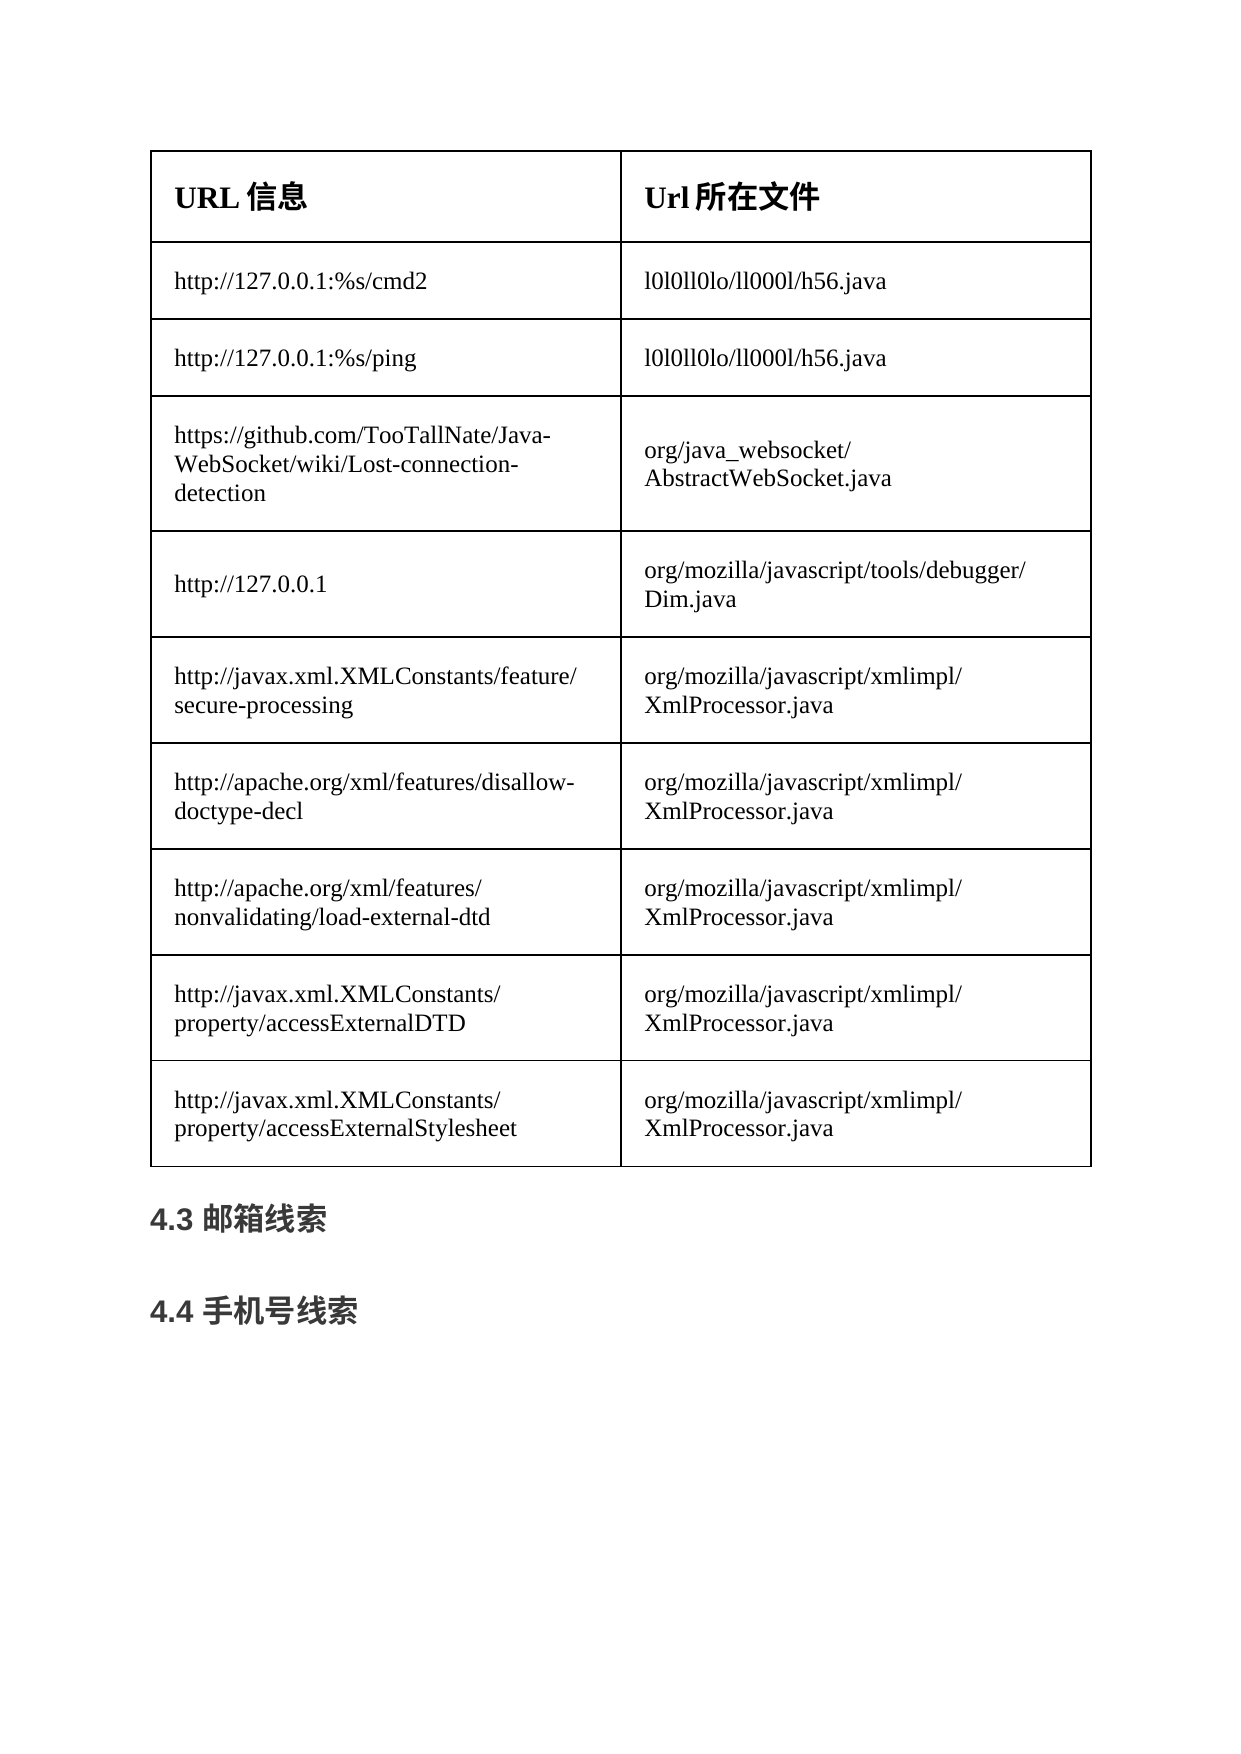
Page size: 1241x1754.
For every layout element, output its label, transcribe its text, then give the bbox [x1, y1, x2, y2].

table_cell http://javax.xml.XMLConstants/property/accessExternalStylesheet [152, 1061, 620, 1166]
subtitle 4.3 邮箱线索 [150, 1196, 1090, 1239]
table_header Url所在文件 [622, 152, 1090, 241]
table_cell org/mozilla/javascript/xmlimpl/XmlProcessor.java [622, 850, 1090, 954]
table_cell http://javax.xml.XMLConstants/property/accessExternalDTD [152, 956, 620, 1060]
table_cell http://apache.org/xml/features/nonvalidating/load-external-dtd [152, 850, 620, 954]
table_cell http://apache.org/xml/features/disallow-doctype-decl [152, 744, 620, 848]
table_cell https://github.com/TooTallNate/Java-WebSocket/wiki/Lost-connection-detection [152, 397, 620, 530]
table_cell org/mozilla/javascript/tools/debugger/Dim.java [622, 532, 1090, 636]
table_cell org/java_websocket/AbstractWebSocket.java [622, 397, 1090, 530]
table_header URL信息 [152, 152, 620, 241]
table_cell org/mozilla/javascript/xmlimpl/XmlProcessor.java [622, 744, 1090, 848]
subtitle 4.4 手机号线索 [150, 1289, 1090, 1332]
table_cell org/mozilla/javascript/xmlimpl/XmlProcessor.java [622, 1061, 1090, 1166]
table_cell l0l0ll0lo/ll000l/h56.java [622, 320, 1090, 395]
table_cell l0l0ll0lo/ll000l/h56.java [622, 243, 1090, 318]
table_cell http://127.0.0.1:%s/cmd2 [152, 243, 620, 318]
table_cell http://127.0.0.1:%s/ping [152, 320, 620, 395]
table_cell org/mozilla/javascript/xmlimpl/XmlProcessor.java [622, 956, 1090, 1060]
table_cell http://javax.xml.XMLConstants/feature/secure-processing [152, 638, 620, 742]
table_cell org/mozilla/javascript/xmlimpl/XmlProcessor.java [622, 638, 1090, 742]
table_cell http://127.0.0.1 [152, 532, 620, 636]
